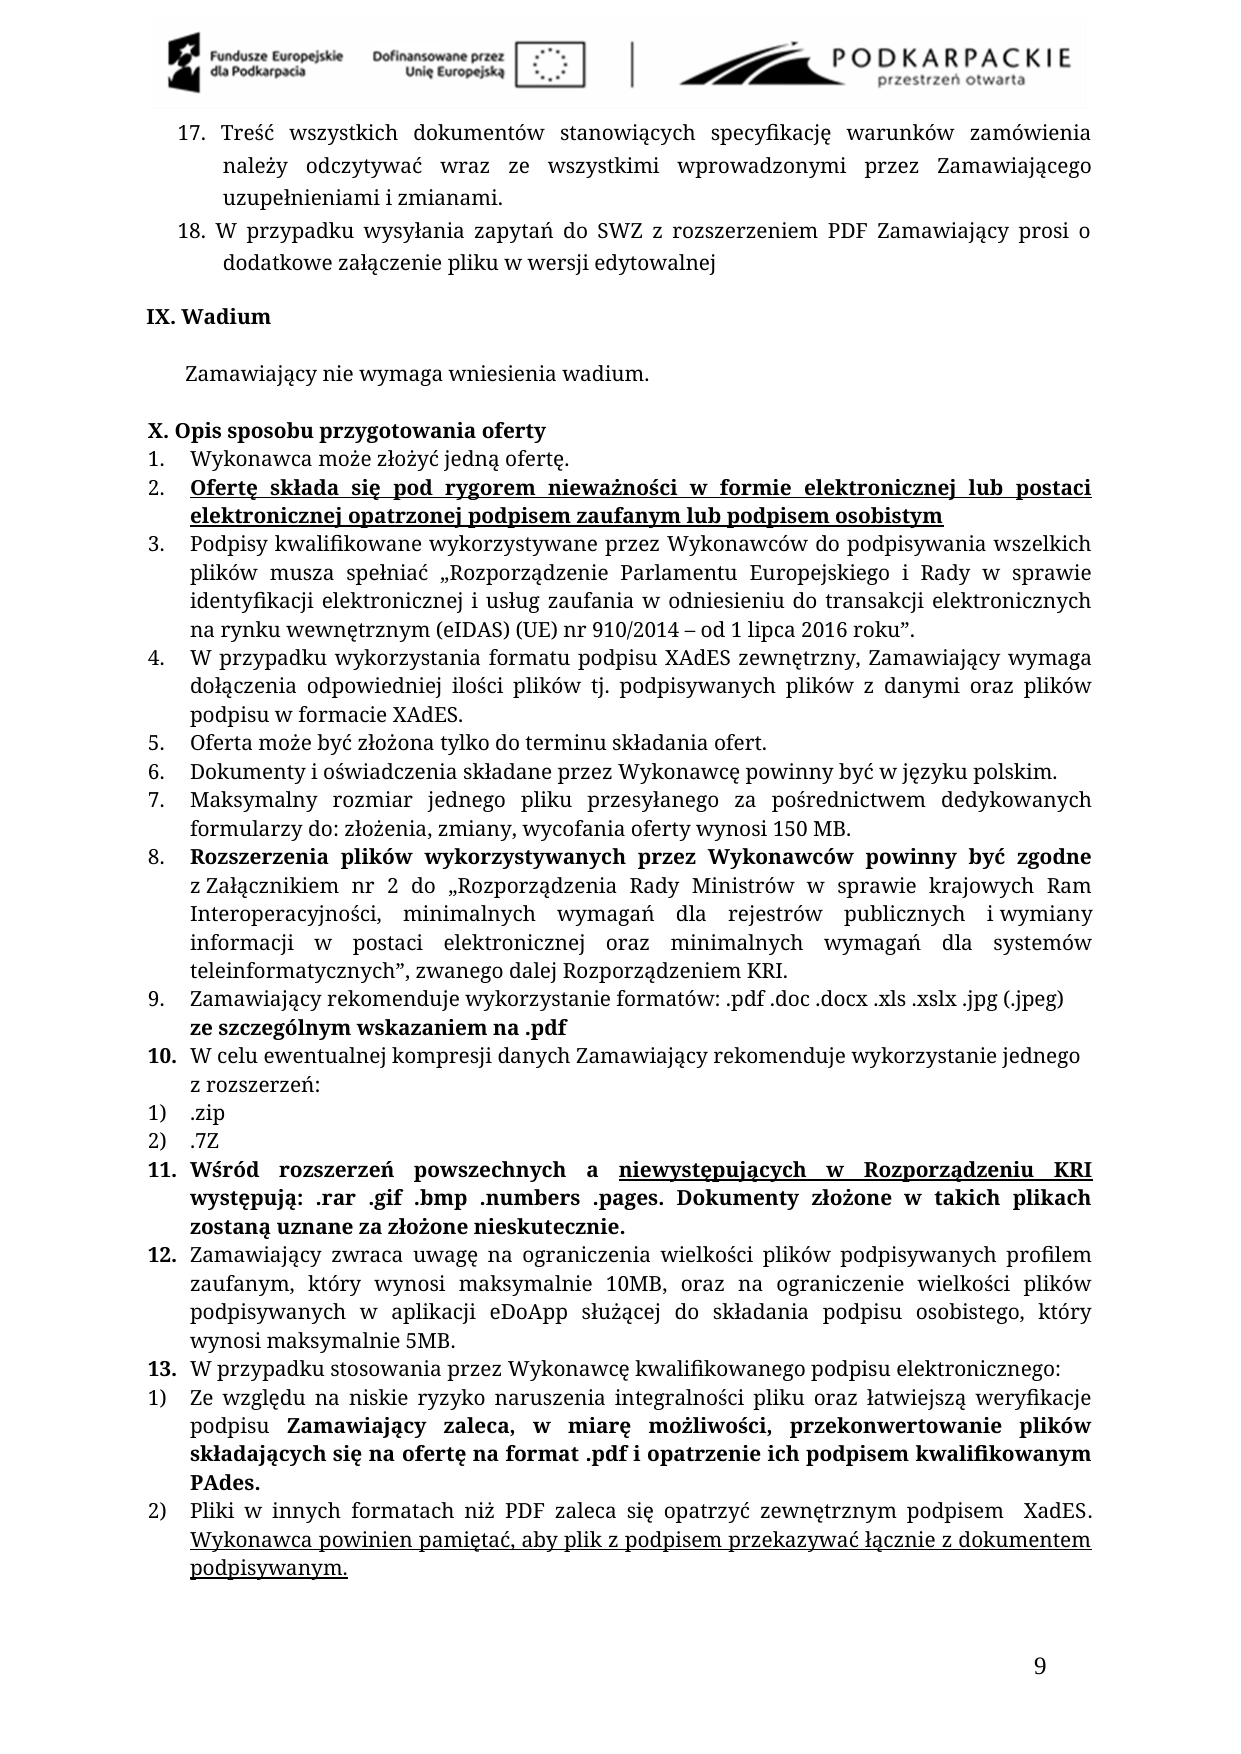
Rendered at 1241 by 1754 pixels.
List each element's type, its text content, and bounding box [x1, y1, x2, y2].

text 5. Oferta może być złożona tylko do terminu składania ofert. [148, 728, 1092, 757]
list .zip [148, 1098, 1092, 1127]
list .7Z [148, 1127, 1092, 1155]
list Pliki w innych formatach niż PDF zaleca się opatrzyć zewnętrznym podpisem XadES. Wykonawca powinien pamiętać, aby plik z podpisem przekazywać łącznie z dokumentem podpisywanym. [148, 1496, 1092, 1582]
list Wśród rozszerzeń powszechnych a niewystępujących w Rozporządzeniu KRI występują: .rar .gif .bmp .numbers .pages. Dokumenty złożone w takich plikach zostaną uznane za złożone nieskutecznie. [148, 1155, 1092, 1240]
list 17. Treść wszystkich dokumentów stanowiących specyfikację warunków zamówienia należy odczytywać wraz ze wszystkimi wprowadzonymi przez Zamawiającego uzupełnieniami i zmianami. [177, 118, 1092, 212]
text 10. W celu ewentualnej kompresji danych Zamawiający rekomenduje wykorzystanie jednego z rozszerzeń: [148, 1041, 1092, 1098]
text 6. Dokumenty i oświadczenia składane przez Wykonawcę powinny być w języku polskim. [148, 757, 1092, 785]
text 1. Wykonawca może złożyć jedną ofertę. [148, 444, 1092, 473]
list W przypadku stosowania przez Wykonawcę kwalifikowanego podpisu elektronicznego: [148, 1354, 1092, 1383]
text IX. Wadium [146, 302, 1092, 330]
list Ze względu na niskie ryzyko naruszenia integralności pliku oraz łatwiejszą weryfikacje podpisu Zamawiający zaleca, w miarę możliwości, przekonwertowanie plików składających się na ofertę na format .pdf i opatrzenie ich podpisem kwalifikowanym PAdes. [148, 1383, 1092, 1496]
text 9. Zamawiający rekomenduje wykorzystanie formatów: .pdf .doc .docx .xls .xslx .jpg (.jpeg) ze szczególnym wskazaniem na .pdf [148, 984, 1092, 1041]
list 18. W przypadku wysyłania zapytań do SWZ z rozszerzeniem PDF Zamawiający prosi o dodatkowe załączenie pliku w wersji edytowalnej [177, 216, 1092, 277]
text 3. Podpisy kwalifikowane wykorzystywane przez Wykonawców do podpisywania wszelkich plików musza spełniać „Rozporządzenie Parlamentu Europejskiego i Rady w sprawie identyfikacji elektronicznej i usług zaufania w odniesieniu do transakcji elektronicznych na rynku wewnętrznym (eIDAS) (UE) nr 910/2014 – od 1 lipca 2016 roku”. [148, 529, 1092, 643]
text 7. Maksymalny rozmiar jednego pliku przesyłanego za pośrednictwem dedykowanych formularzy do: złożenia, zmiany, wycofania oferty wynosi 150 MB. [148, 785, 1092, 842]
text X. Opis sposobu przygotowania oferty [148, 416, 1092, 444]
list Zamawiający zwraca uwagę na ograniczenia wielkości plików podpisywanych profilem zaufanym, który wynosi maksymalnie 10MB, oraz na ograniczenie wielkości plików podpisywanych w aplikacji eDoApp służącej do składania podpisu osobistego, który wynosi maksymalnie 5MB. [148, 1240, 1092, 1354]
text 2. Ofertę składa się pod rygorem nieważności w formie elektronicznej lub postaci elektronicznej opatrzonej podpisem zaufanym lub podpisem osobistym [148, 473, 1092, 529]
text 8. Rozszerzenia plików wykorzystywanych przez Wykonawców powinny być zgodne z Załącznikiem nr 2 do „Rozporządzenia Rady Ministrów w sprawie krajowych Ram Interoperacyjności, minimalnych wymagań dla rejestrów publicznych i wymiany informacji w postaci elektronicznej oraz minimalnych wymagań dla systemów teleinformatycznych”, zwanego dalej Rozporządzeniem KRI. [148, 842, 1092, 984]
text Zamawiający nie wymaga wniesienia wadium. [185, 359, 1092, 387]
text 4. W przypadku wykorzystania formatu podpisu XAdES zewnętrzny, Zamawiający wymaga dołączenia odpowiedniej ilości plików tj. podpisywanych plików z danymi oraz plików podpisu w formacie XAdES. [148, 643, 1092, 728]
picture [153, 17, 1088, 110]
